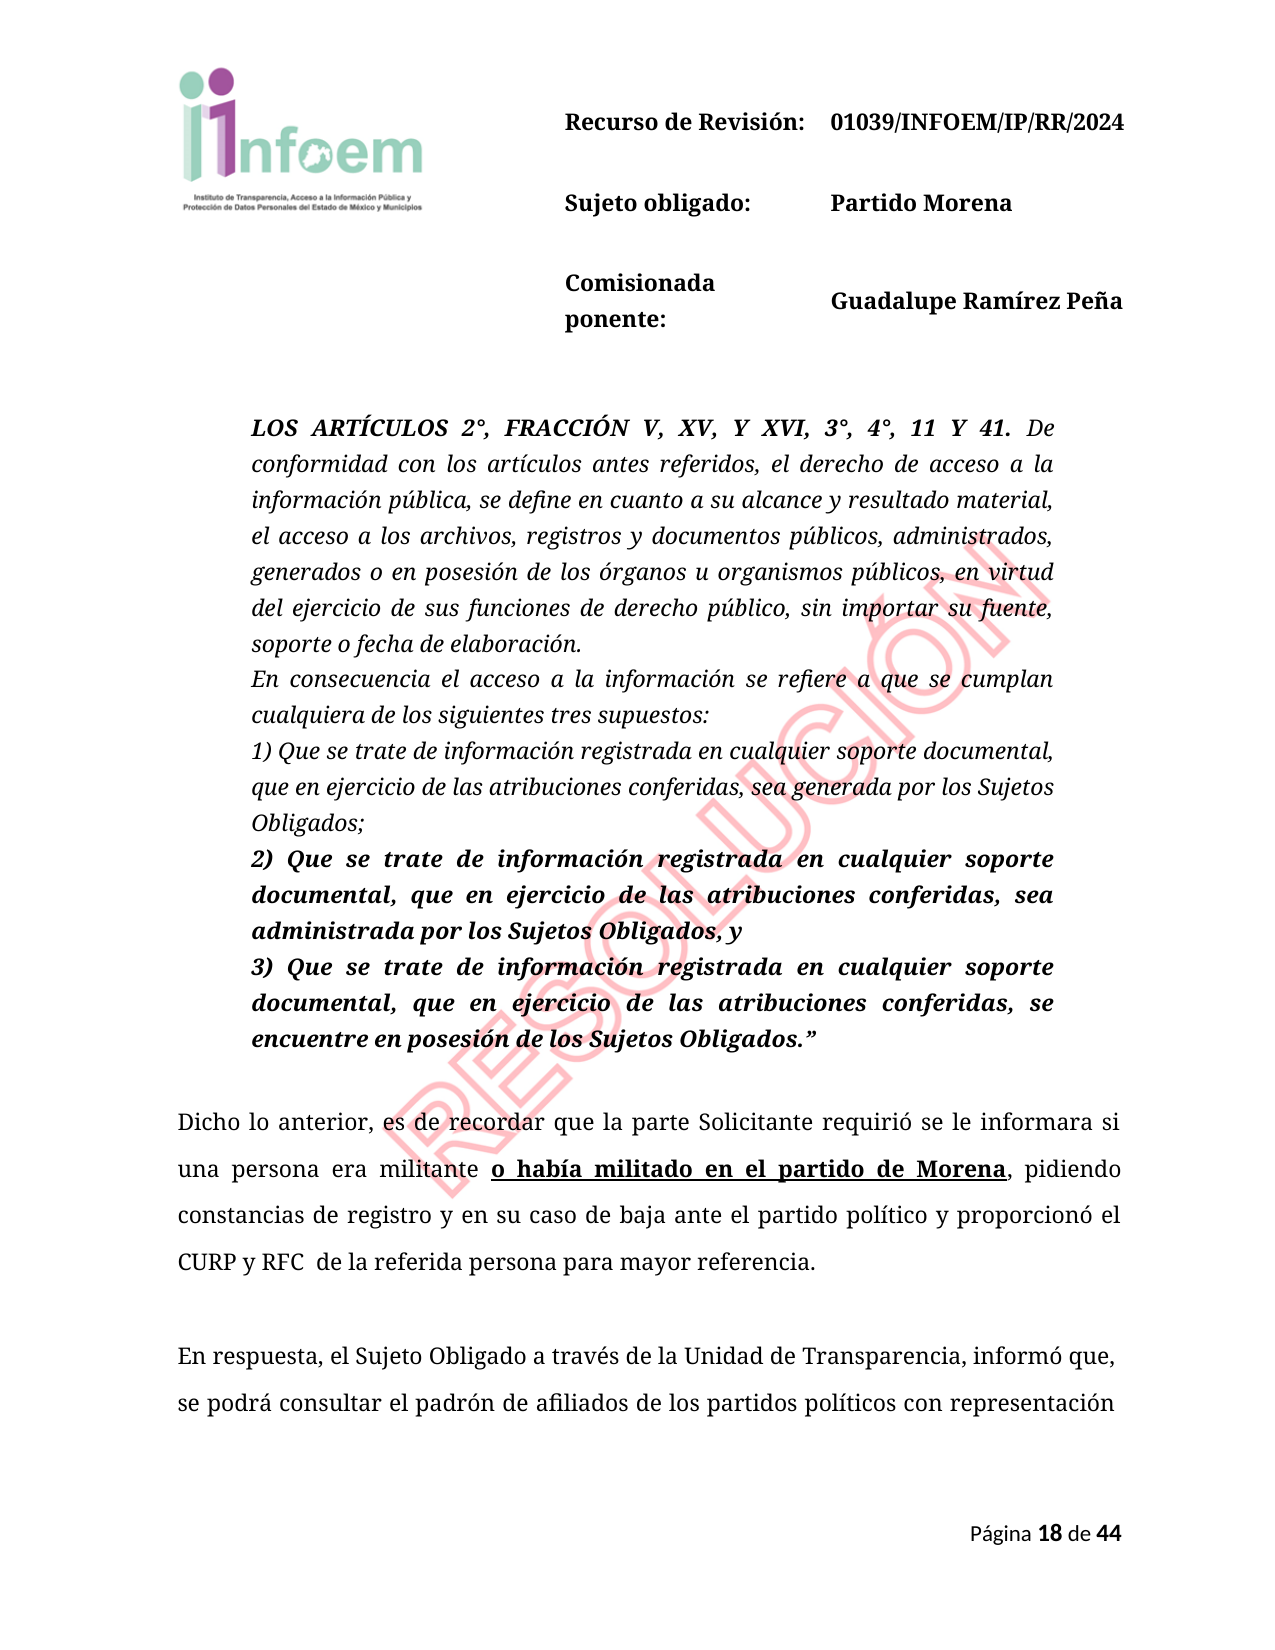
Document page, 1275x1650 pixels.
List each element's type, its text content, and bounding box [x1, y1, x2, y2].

text 2) Que se trate de información registrada en cualquier soporte documental, que en ejercicio de las atribuciones conferidas, sea administrada por los Sujetos Obligados, y [251, 843, 1057, 946]
picture [59, 7, 1275, 1650]
text Dicho lo anterior, es de recordar que la parte Solicitante requirió se le informara si una persona era militante o había militado en el partido de Morena, pidiendo constancias de registro y en su caso de baja ante el partido político y proporcionó el CURP y RFC de la referida persona para mayor referencia. [177, 1106, 1121, 1277]
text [251, 412, 1057, 659]
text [177, 1340, 1116, 1418]
text En consecuencia el acceso a la información se refiere a que se cumplan cualquiera de los siguientes tres supuestos: [251, 663, 1057, 731]
text 1) Que se trate de información registrada en cualquier soporte documental, que en ejercicio de las atribuciones conferidas, sea generada por los Sujetos Obligados; [251, 735, 1057, 838]
text 3) Que se trate de información registrada en cualquier soporte documental, que en ejercicio de las atribuciones conferidas, se encuentre en posesión de los Sujetos Obligados.” [251, 951, 1057, 1054]
